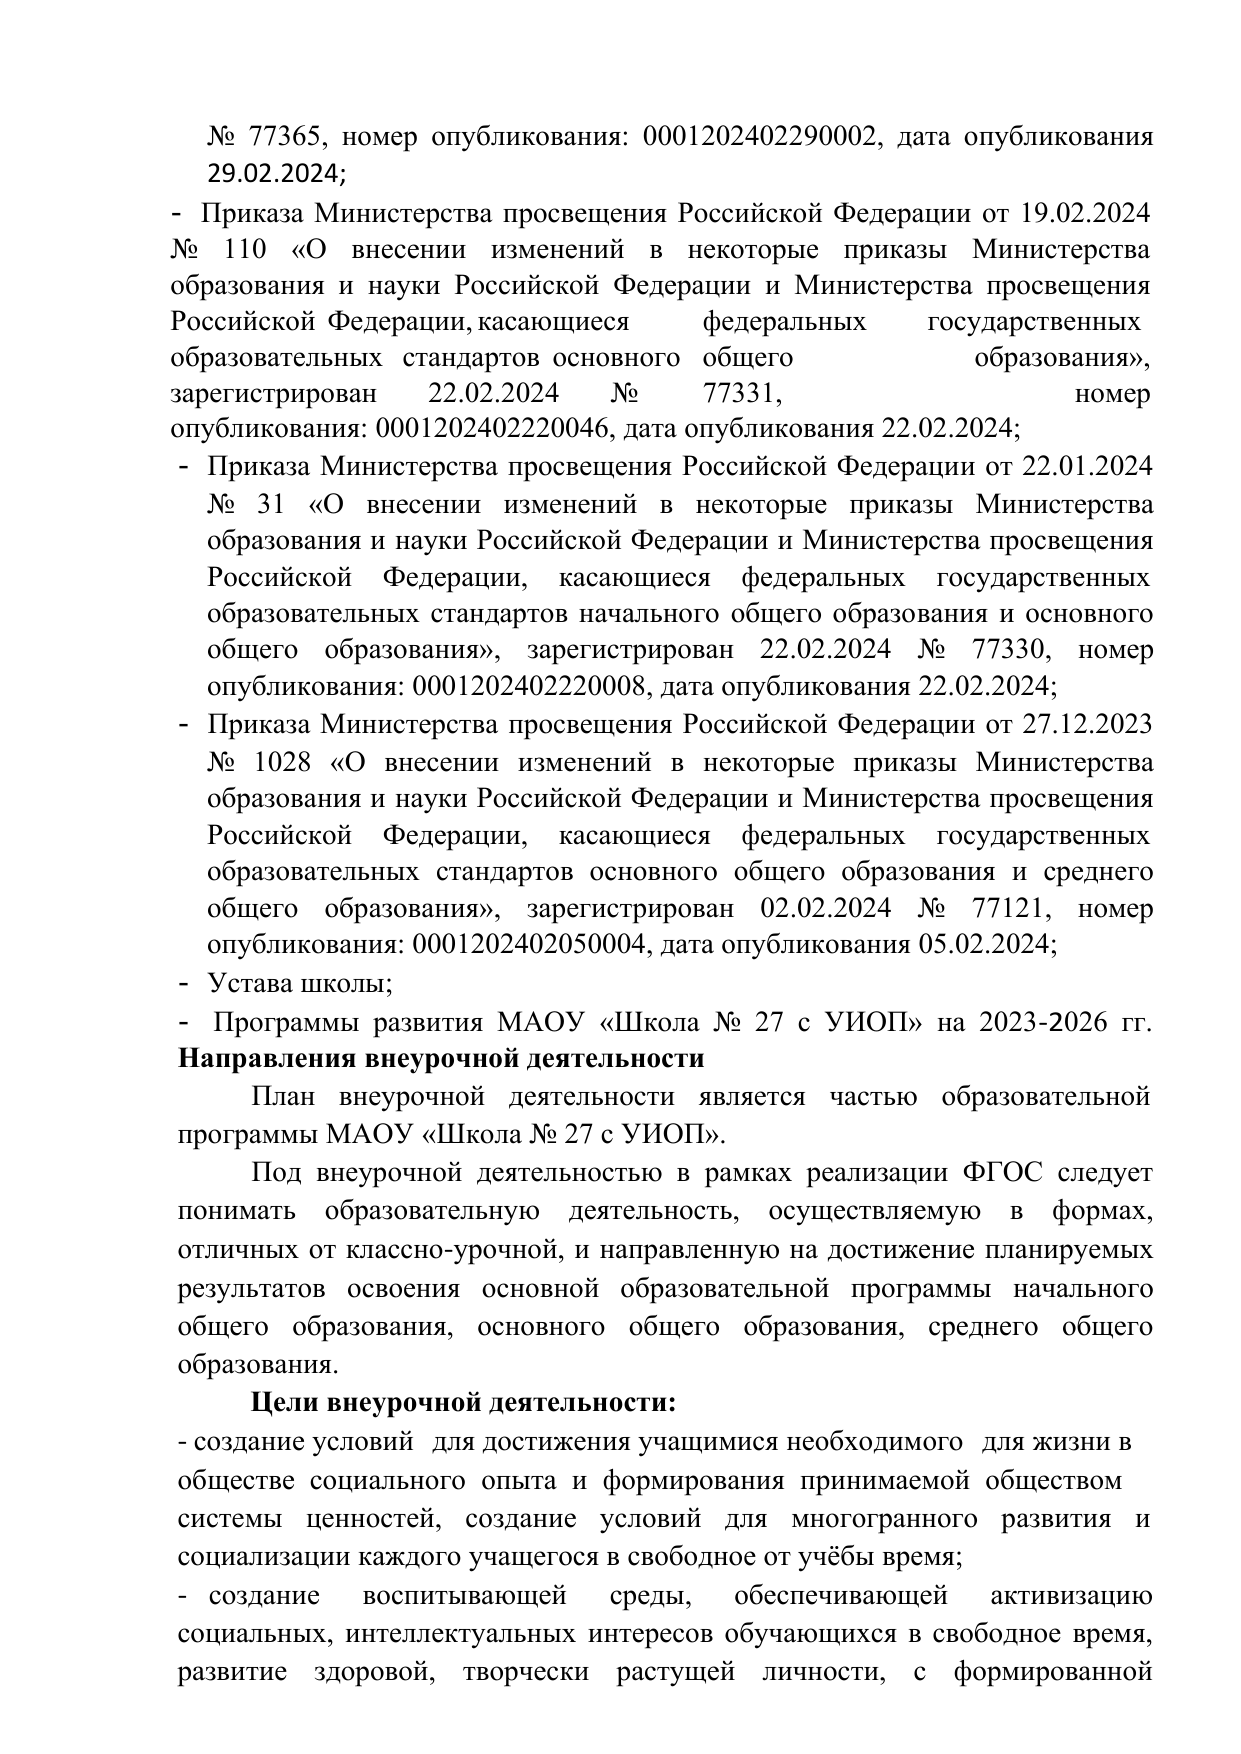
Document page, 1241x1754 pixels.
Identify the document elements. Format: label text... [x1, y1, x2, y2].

text - Приказа Министерства просвещения Российской Федерации от 22.01.2024 № 31 «О внесении изменений в некоторые приказы Министерства образования и науки Российской Федерации и Министерства просвещения Российской Федерации, касающиеся федеральных государственных образовательных стандартов начального общего образования и основного общего образования», зарегистрирован 22.02.2024 № 77330, номер опубликования: 0001202402220008, дата опубликования 22.02.2024; [177, 446, 1154, 702]
text План внеурочной деятельности является частью образовательной программы МАОУ «Школа № 27 с УИОП». [177, 1078, 1159, 1150]
text - Устава школы; [177, 963, 1154, 999]
text - Приказа Министерства просвещения Российской Федерации от 19.02.2024 № 110 «О внесении изменений в некоторые приказы Министерства образования и науки Российской Федерации и Министерства просвещения Российской Федерации, касающиеся федеральных государственных образовательных стандартов основного общего образования», зарегистрирован 22.02.2024 № 77331, номер опубликования: 0001202402220046, дата опубликования 22.02.2024; [170, 193, 1151, 444]
text Под внеурочной деятельностью в рамках реализации ФГОС следует понимать образовательную деятельность, осуществляемую в формах, отличных от классно-урочной, и направленную на достижение планируемых результатов освоения основной образовательной программы начального общего образования, основного общего образования, среднего общего образования. [177, 1154, 1153, 1379]
text - Программы развития МАОУ «Школа № 27 с УИОП» на 2023-2026 гг. Направления внеурочной деятельности [177, 1002, 1153, 1073]
text - создание условий для достижения учащимися необходимого для жизни в обществе социального опыта и формирования принимаемой обществом системы ценностей, создание условий для многогранного развития и социализации каждого учащегося в свободное от учёбы время; [177, 1422, 1153, 1571]
text Цели внеурочной деятельности: [250, 1384, 1154, 1418]
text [177, 118, 1154, 190]
text - Приказа Министерства просвещения Российской Федерации от 27.12.2023 № 1028 «О внесении изменений в некоторые приказы Министерства образования и науки Российской Федерации и Министерства просвещения Российской Федерации, касающиеся федеральных государственных образовательных стандартов основного общего образования и среднего общего образования», зарегистрирован 02.02.2024 № 77121, номер опубликования: 0001202402050004, дата опубликования 05.02.2024; [177, 704, 1154, 960]
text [177, 1576, 1153, 1687]
